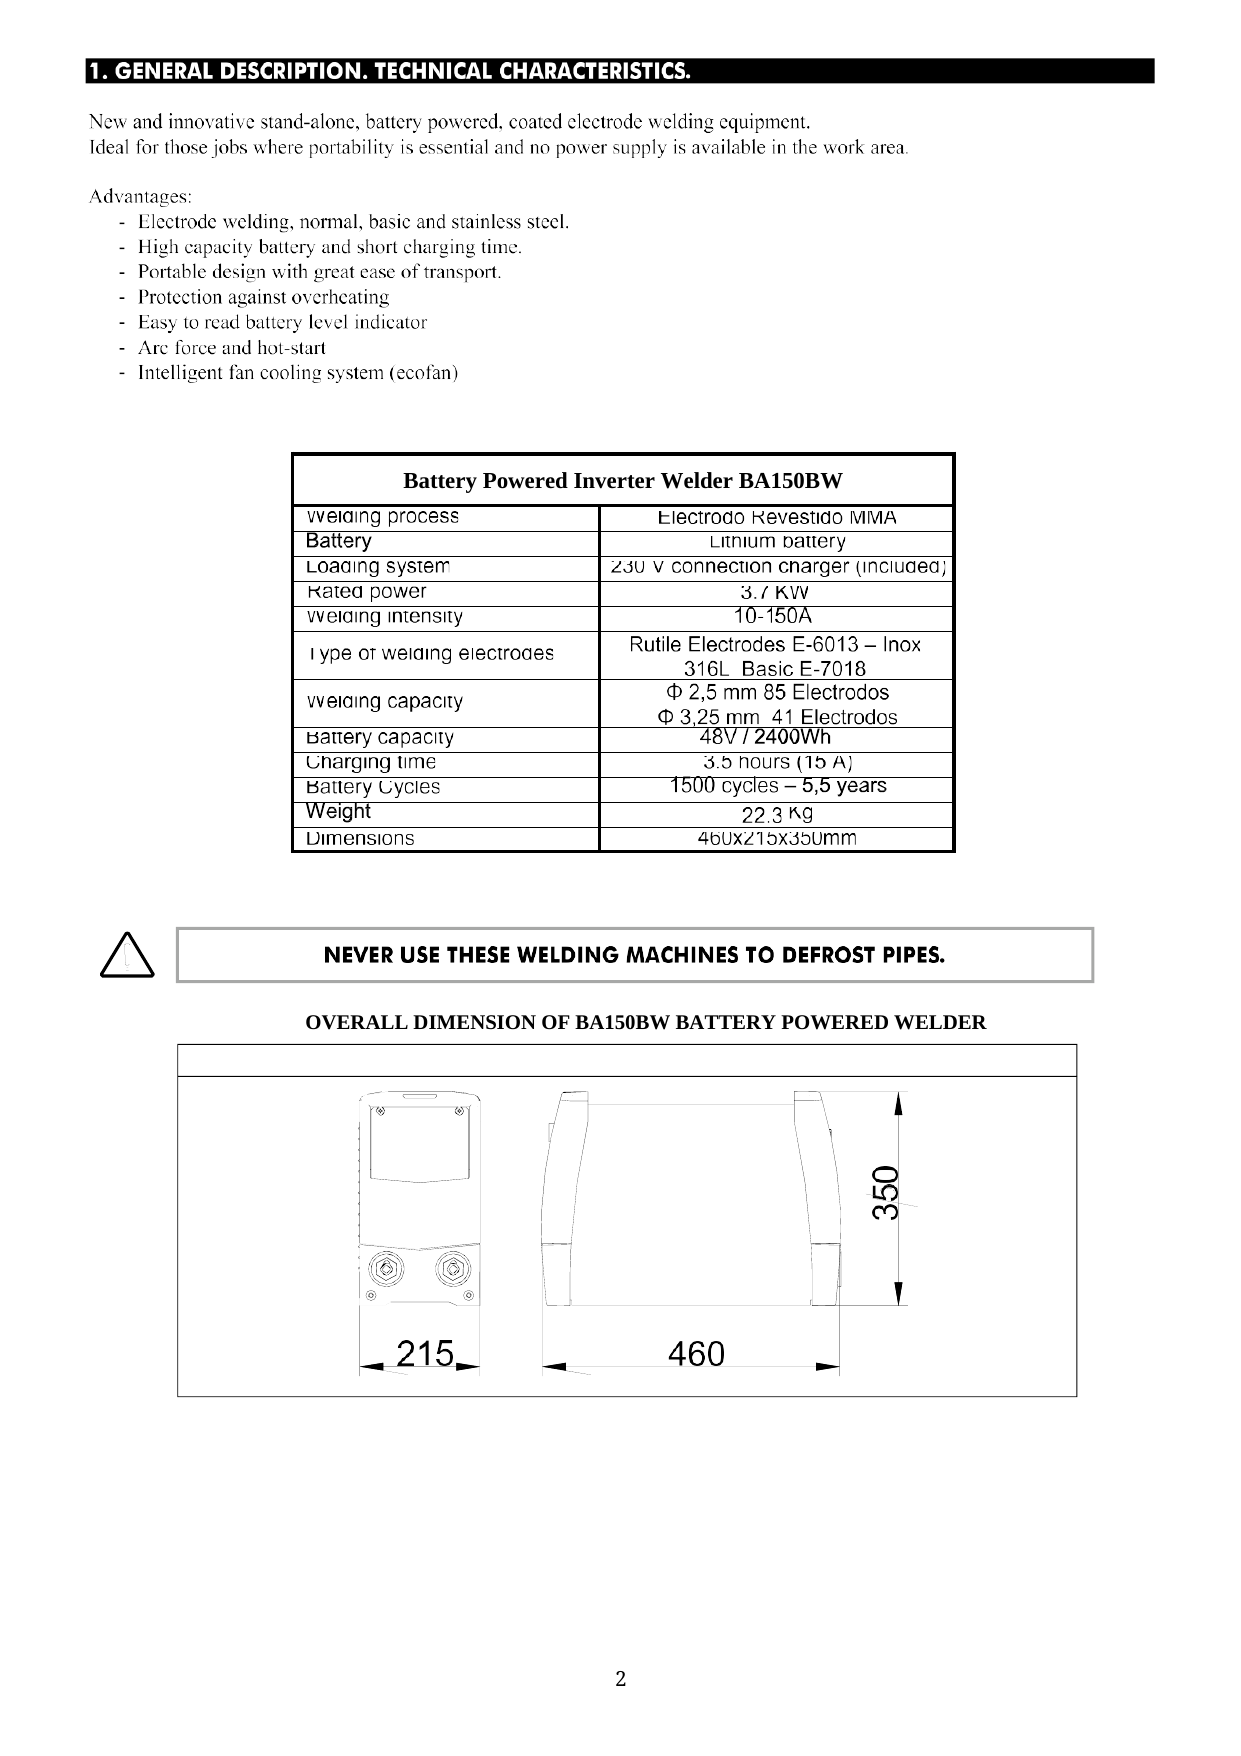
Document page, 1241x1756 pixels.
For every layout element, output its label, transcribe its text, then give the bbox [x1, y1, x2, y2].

table_cell [601, 778, 952, 801]
table_cell [294, 828, 598, 850]
picture [711, 536, 846, 552]
table_cell [294, 778, 598, 801]
picture [90, 62, 685, 79]
picture [359, 1243, 420, 1306]
table_cell [601, 532, 952, 556]
table_cell [294, 607, 598, 631]
picture [307, 732, 454, 748]
picture [698, 832, 856, 845]
picture [666, 1327, 724, 1366]
picture [88, 188, 568, 383]
picture [359, 1091, 389, 1122]
picture [659, 511, 897, 524]
picture [671, 776, 778, 797]
picture [631, 636, 921, 676]
picture [789, 807, 812, 823]
picture [611, 561, 946, 577]
picture [700, 728, 737, 744]
picture [742, 807, 782, 823]
text OVERALL DIMENSION OF BA150BW BATTERY POWERED WELDER [64, 924, 1171, 1034]
table_cell [294, 582, 598, 606]
table_cell [601, 557, 952, 581]
table_cell [294, 803, 598, 826]
table_cell [294, 632, 598, 678]
table_cell [601, 582, 952, 606]
table_cell [294, 728, 598, 751]
table_cell [294, 532, 598, 556]
table_cell [601, 828, 952, 850]
picture [306, 611, 463, 627]
picture [325, 946, 939, 963]
table_cell [294, 557, 598, 581]
picture [872, 1184, 898, 1202]
table_cell [601, 632, 952, 678]
picture [306, 648, 554, 664]
picture [741, 586, 769, 599]
picture [397, 1340, 414, 1366]
picture [704, 756, 852, 773]
picture [775, 607, 812, 623]
picture [307, 561, 450, 577]
picture [307, 832, 414, 845]
picture [306, 511, 459, 527]
picture [308, 586, 427, 602]
picture [307, 781, 440, 798]
picture [88, 113, 908, 158]
picture [735, 607, 772, 623]
picture [872, 1199, 898, 1220]
table_header Battery Powered Inverter Welder BA150BW [294, 456, 952, 504]
table_cell [294, 680, 598, 726]
table_cell [601, 607, 952, 631]
picture [776, 586, 808, 599]
table_cell [294, 753, 598, 776]
table_cell [601, 507, 952, 531]
table_cell [294, 507, 598, 531]
picture [872, 1166, 898, 1183]
table_cell [601, 803, 952, 826]
table_cell [601, 680, 952, 726]
picture [436, 1340, 453, 1366]
picture [306, 756, 436, 773]
picture [306, 696, 463, 712]
picture [372, 1108, 389, 1122]
table_cell [601, 753, 952, 776]
picture [658, 683, 897, 727]
table_cell [601, 728, 952, 751]
